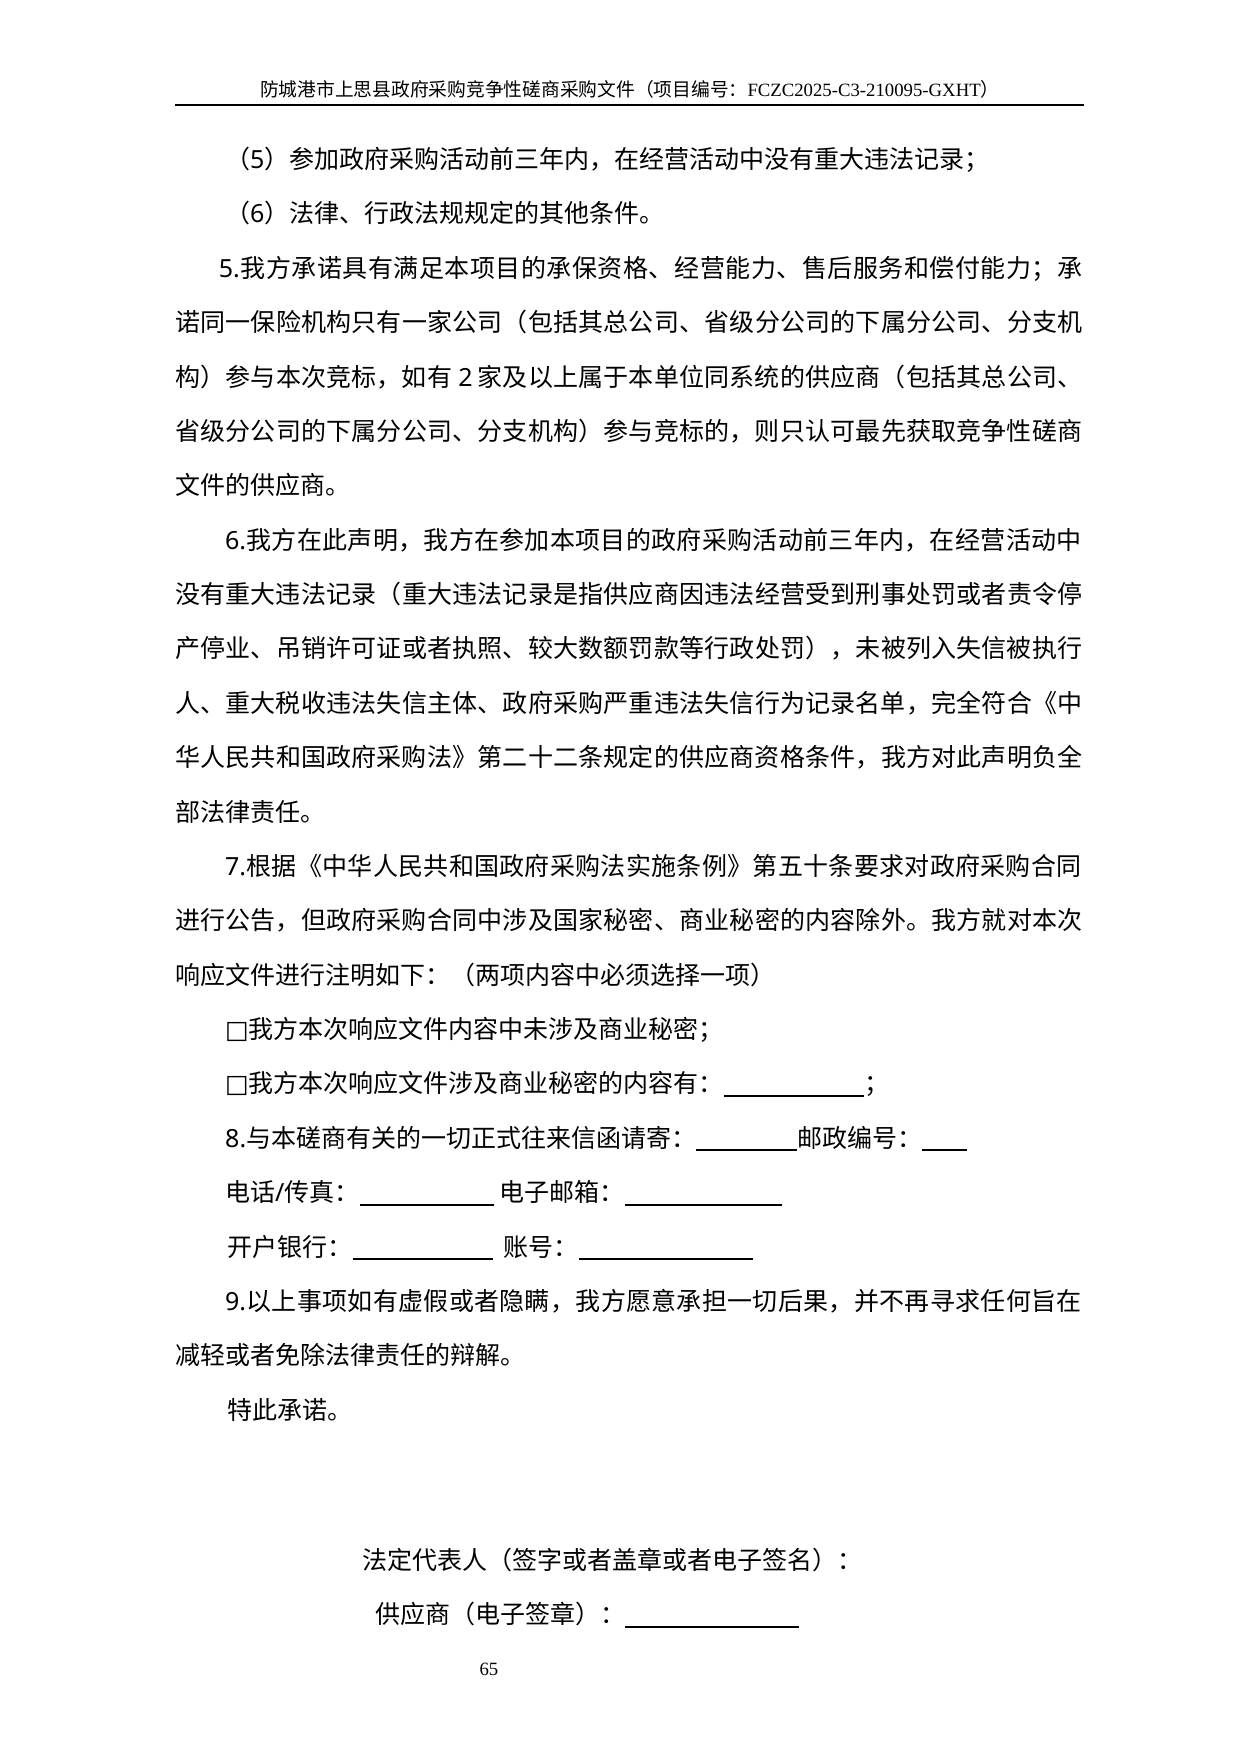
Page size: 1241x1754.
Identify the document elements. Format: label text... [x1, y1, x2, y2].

list 特此承诺。 [190, 1390, 1084, 1426]
text 法定代表人（签字或者盖章或者电子签名）： [175, 1540, 1084, 1577]
text 6.我方在此声明，我方在参加本项目的政府采购活动前三年内，在经营活动中没有重大违法记录（重大违法记录是指供应商因违法经营受到刑事处罚或者责令停产停业、吊销许可证或者执照、较大数额罚款等行政处罚），未被列入失信被执行人、重大税收违法失信主体、政府采购严重违法失信行为记录名单，完全符合《中华人民共和国政府采购法》第二十二条规定的供应商资格条件，我方对此声明负全部法律责任。 [175, 520, 1084, 828]
text 7.根据《中华人民共和国政府采购法实施条例》第五十条要求对政府采购合同进行公告，但政府采购合同中涉及国家秘密、商业秘密的内容除外。我方就对本次响应文件进行注明如下：（两项内容中必须选择一项） [175, 846, 1084, 991]
list 9.以上事项如有虚假或者隐瞒，我方愿意承担一切后果，并不再寻求任何旨在减轻或者免除法律责任的辩解。 [175, 1281, 1084, 1372]
list 开户银行： 账号： [190, 1227, 1084, 1263]
text □我方本次响应文件内容中未涉及商业秘密； [175, 1009, 1084, 1046]
text （6）法律、行政法规规定的其他条件。 [175, 194, 1084, 230]
text 8.与本磋商有关的一切正式往来信函请寄： 邮政编号： [175, 1118, 1084, 1154]
text 供应商（电子签章）： [175, 1595, 1084, 1631]
text 电话/传真： 电子邮箱： [175, 1173, 1084, 1209]
text 5.我方承诺具有满足本项目的承保资格、经营能力、售后服务和偿付能力；承诺同一保险机构只有一家公司（包括其总公司、省级分公司的下属分公司、分支机构）参与本次竞标，如有2家及以上属于本单位同系统的供应商（包括其总公司、省级分公司的下属分公司、分支机构）参与竞标的，则只认可最先获取竞争性磋商文件的供应商。 [175, 248, 1084, 502]
text □我方本次响应文件涉及商业秘密的内容有： ； [175, 1064, 1084, 1100]
text （5）参加政府采购活动前三年内，在经营活动中没有重大违法记录； [175, 139, 1084, 176]
